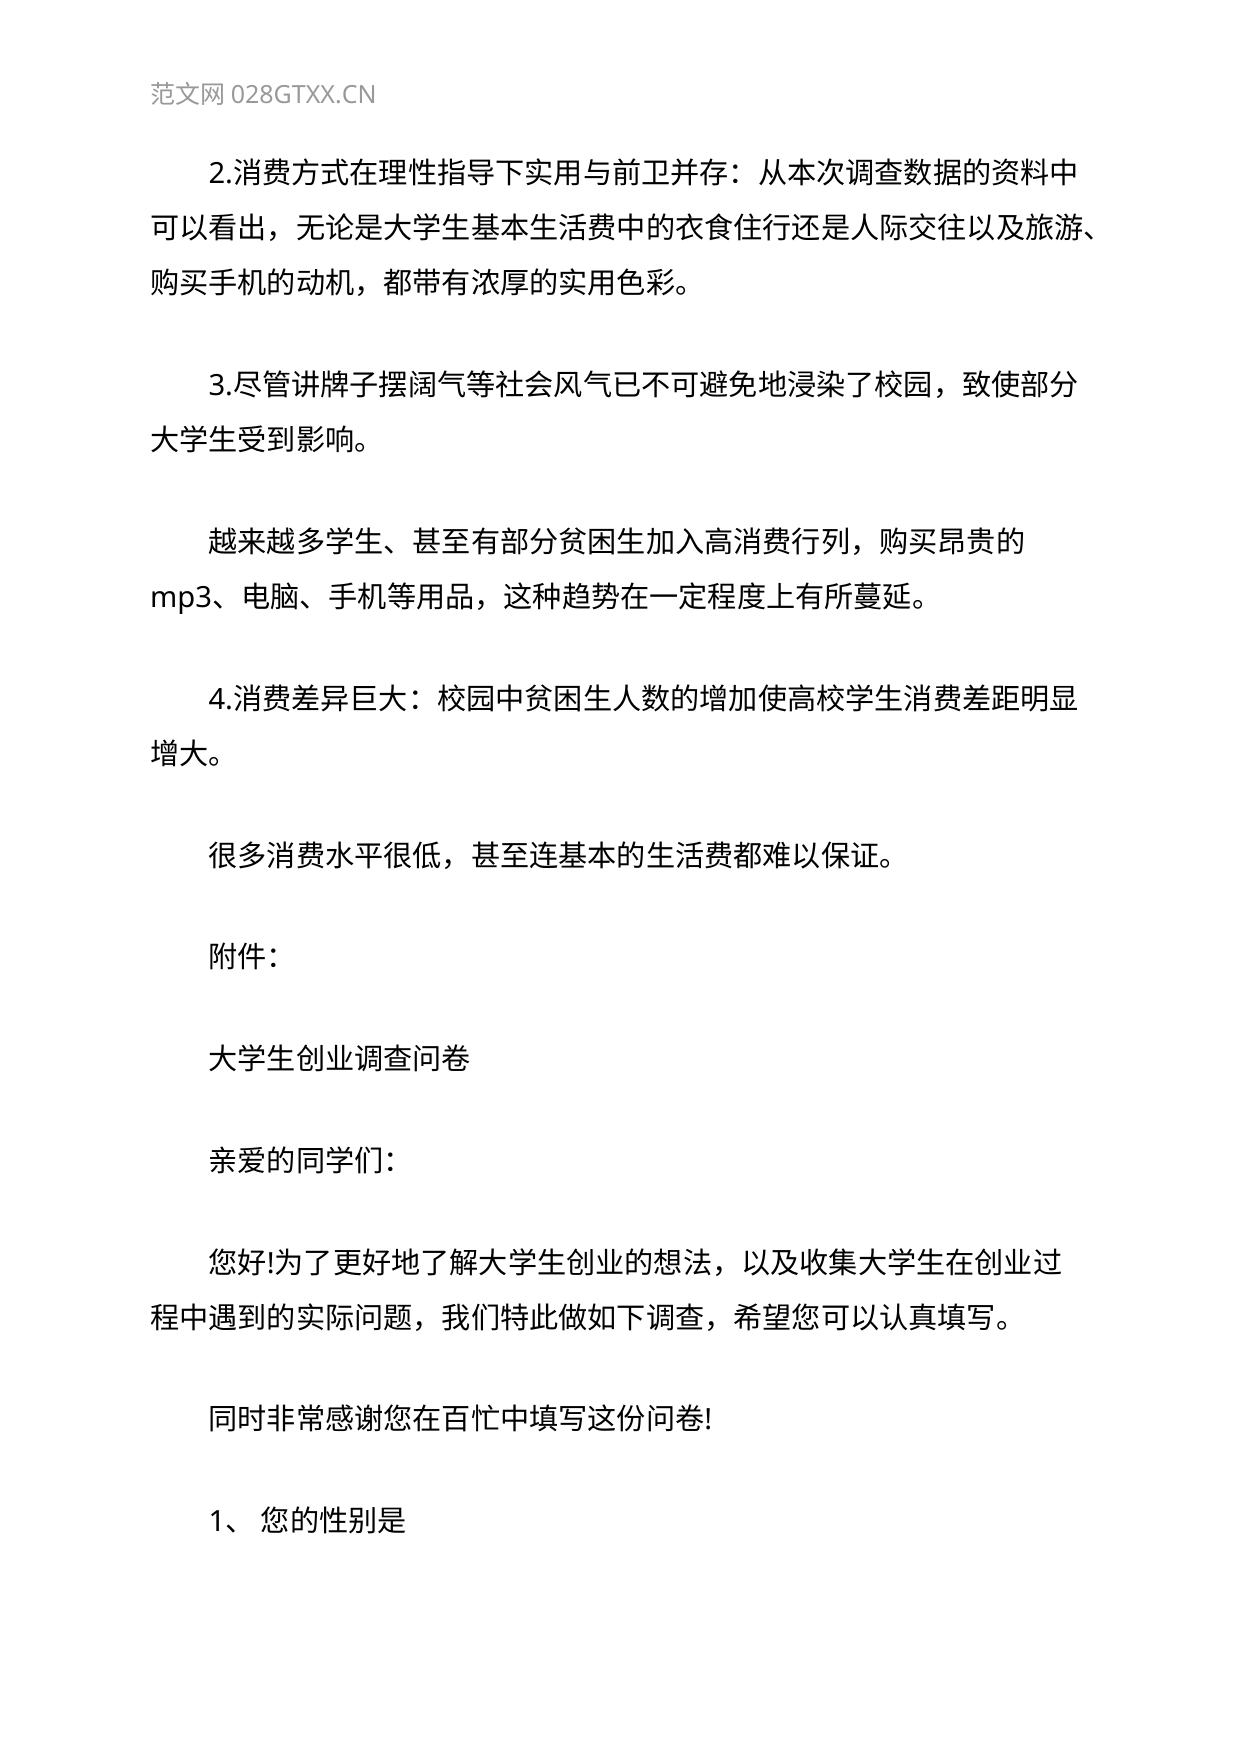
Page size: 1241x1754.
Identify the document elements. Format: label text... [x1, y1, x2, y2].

text 2.消费方式在理性指导下实用与前卫并存：从本次调查数据的资料中可以看出，无论是大学生基本生活费中的衣食住行还是人际交往以及旅游、购买手机的动机，都带有浓厚的实用色彩。 [150, 150, 1090, 302]
text 很多消费水平很低，甚至连基本的生活费都难以保证。 [150, 832, 1090, 874]
text 越来越多学生、甚至有部分贫困生加入高消费行列，购买昂贵的mp3、电脑、手机等用品，这种趋势在一定程度上有所蔓延。 [150, 518, 1090, 616]
text 4.消费差异巨大：校园中贫困生人数的增加使高校学生消费差距明显增大。 [150, 675, 1090, 773]
text 亲爱的同学们： [150, 1137, 1090, 1180]
text 同时非常感谢您在百忙中填写这份问卷! [150, 1396, 1090, 1438]
text 3.尽管讲牌子摆阔气等社会风气已不可避免地浸染了校园，致使部分大学生受到影响。 [150, 362, 1090, 459]
text 大学生创业调查问卷 [150, 1036, 1090, 1078]
text 附件： [150, 934, 1090, 976]
text 您好!为了更好地了解大学生创业的想法，以及收集大学生在创业过程中遇到的实际问题，我们特此做如下调查，希望您可以认真填写。 [150, 1239, 1090, 1336]
text 1、 您的性别是 [150, 1498, 1090, 1540]
